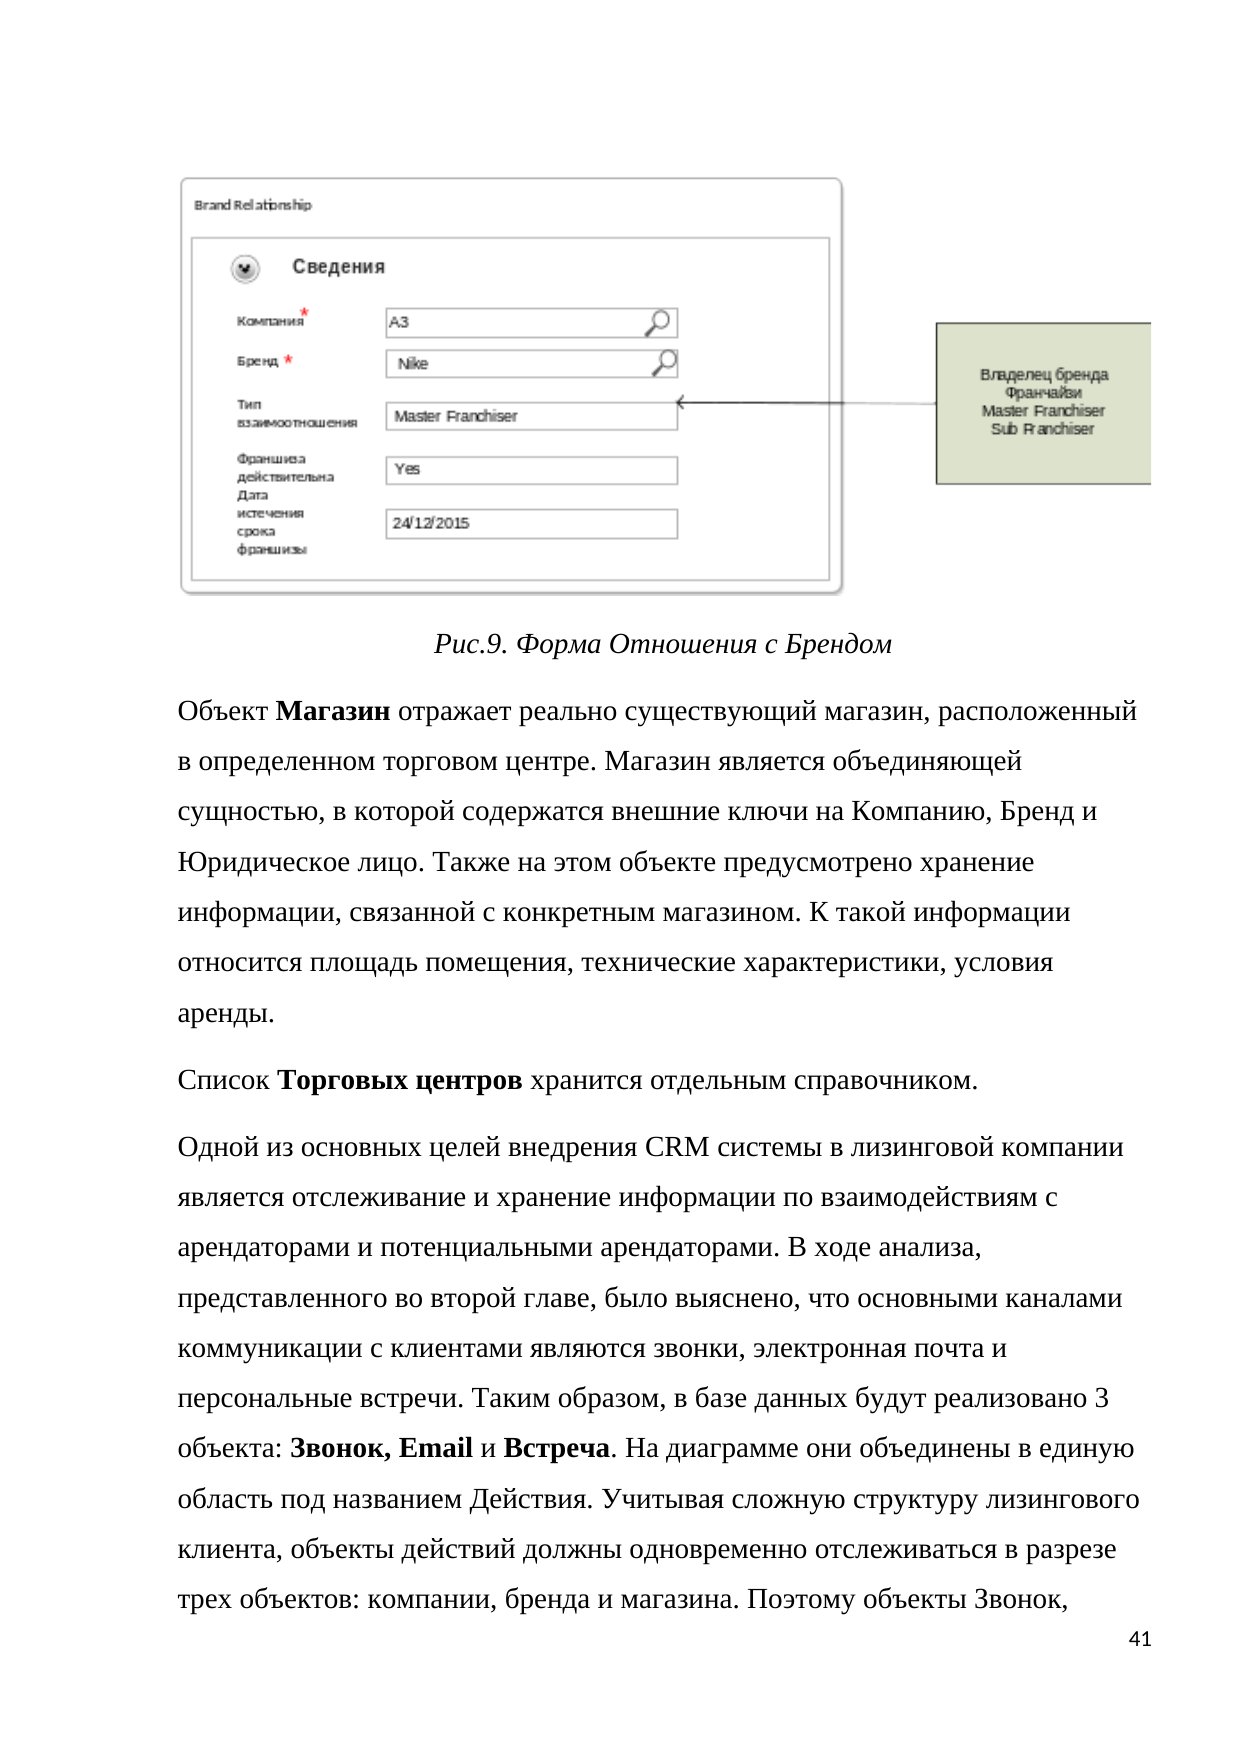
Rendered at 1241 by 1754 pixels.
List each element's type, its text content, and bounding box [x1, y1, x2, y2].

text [177, 1129, 1152, 1615]
text Список Торговых центров хранится отдельным справочником. [177, 1062, 1152, 1095]
text Объект Магазин отражает реально существующий магазин, расположенный в определенном торговом центре. Магазин является объединяющей сущностью, в которой содержатся внешние ключи на Компанию, Бренд и Юридическое лицо. Также на этом объекте предусмотрено хранение информации, связанной с конкретным магазином. К такой информации относится площадь помещения, технические характеристики, условия аренды. [177, 693, 1152, 1028]
text Рис.9. Форма Отношения с Брендом [177, 626, 1152, 659]
